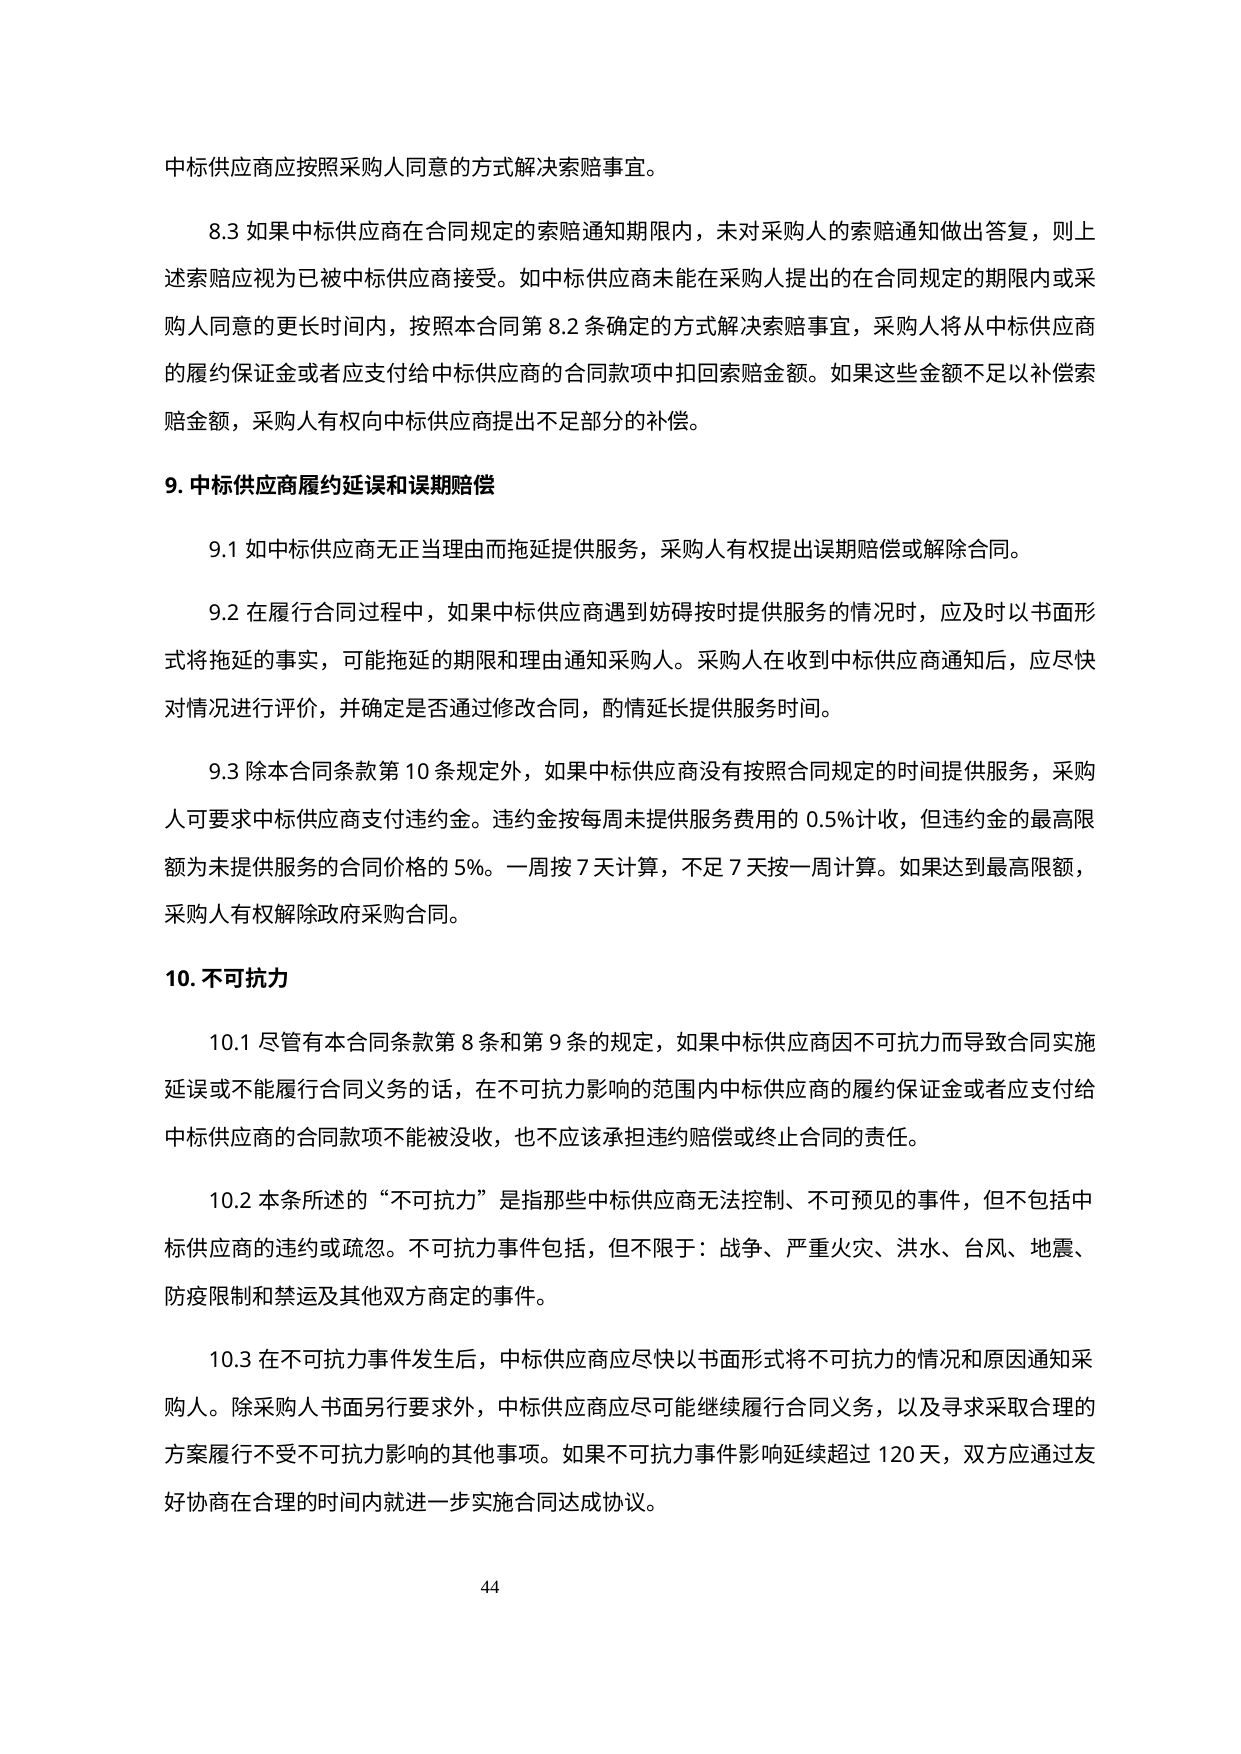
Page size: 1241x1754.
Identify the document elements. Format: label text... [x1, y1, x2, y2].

text 10.1 尽管有本合同条款第8条和第9条的规定，如果中标供应商因不可抗力而导致合同实施延误或不能履行合同义务的话，在不可抗力影响的范围内中标供应商的履约保证金或者应支付给中标供应商的合同款项不能被没收，也不应该承担违约赔偿或终止合同的责任。 [164, 1025, 1096, 1151]
text 10.3 在不可抗力事件发生后，中标供应商应尽快以书面形式将不可抗力的情况和原因通知采购人。除采购人书面另行要求外，中标供应商应尽可能继续履行合同义务，以及寻求采取合理的方案履行不受不可抗力影响的其他事项。如果不可抗力事件影响延续超过120天，双方应通过友好协商在合理的时间内就进一步实施合同达成协议。 [164, 1342, 1096, 1517]
text 8.3 如果中标供应商在合同规定的索赔通知期限内，未对采购人的索赔通知做出答复，则上述索赔应视为已被中标供应商接受。如中标供应商未能在采购人提出的在合同规定的期限内或采购人同意的更长时间内，按照本合同第8.2条确定的方式解决索赔事宜，采购人将从中标供应商的履约保证金或者应支付给中标供应商的合同款项中扣回索赔金额。如果这些金额不足以补偿索赔金额，采购人有权向中标供应商提出不足部分的补偿。 [164, 214, 1096, 436]
text 10.2 本条所述的“不可抗力”是指那些中标供应商无法控制、不可预见的事件，但不包括中标供应商的违约或疏忽。不可抗力事件包括，但不限于：战争、严重火灾、洪水、台风、地震、防疫限制和禁运及其他双方商定的事件。 [164, 1183, 1096, 1310]
text 9.1 如中标供应商无正当理由而拖延提供服务，采购人有权提出误期赔偿或解除合同。 [164, 532, 1096, 563]
text 9. 中标供应商履约延误和误期赔偿 [164, 468, 1096, 499]
text 10. 不可抗力 [164, 961, 1096, 993]
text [164, 150, 1096, 182]
text 9.3 除本合同条款第10条规定外，如果中标供应商没有按照合同规定的时间提供服务，采购人可要求中标供应商支付违约金。违约金按每周未提供服务费用的0.5%计收，但违约金的最高限额为未提供服务的合同价格的5%。一周按7天计算，不足7天按一周计算。如果达到最高限额，采购人有权解除政府采购合同。 [164, 754, 1096, 929]
text 9.2 在履行合同过程中，如果中标供应商遇到妨碍按时提供服务的情况时，应及时以书面形式将拖延的事实，可能拖延的期限和理由通知采购人。采购人在收到中标供应商通知后，应尽快对情况进行评价，并确定是否通过修改合同，酌情延长提供服务时间。 [164, 595, 1096, 722]
